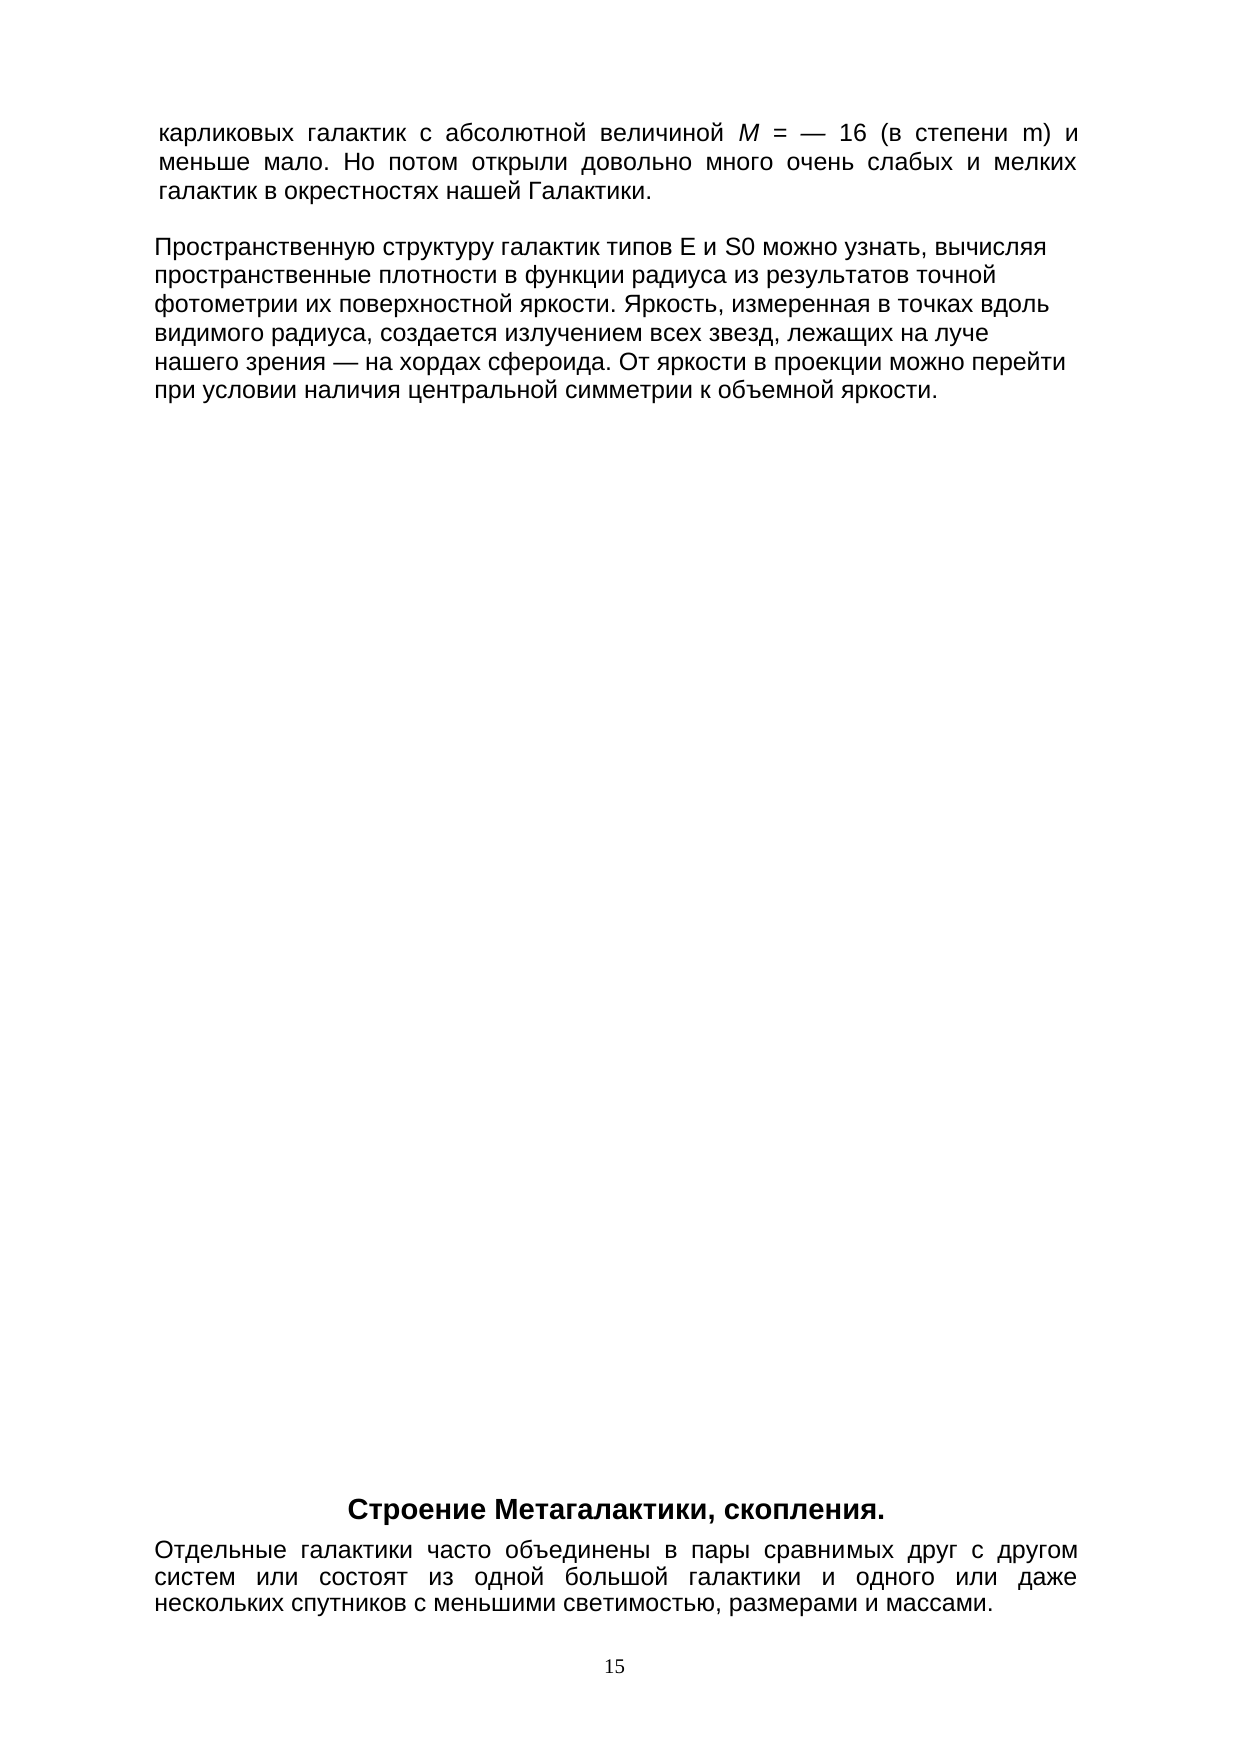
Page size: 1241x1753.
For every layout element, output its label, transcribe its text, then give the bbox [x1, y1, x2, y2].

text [158, 118, 1078, 204]
text Отдельные галактики часто объединены в пары сравнимых друг с другом систем или состоят из одной большой галактики и одного или даже нескольких спутников с меньшими светимостью, размерами и массами. [154, 1538, 1078, 1617]
text Пространственную структуру галактик типов Е и S0 можно узнать, вычисляя пространственные плотности в функции радиуса из результатов точной фотометрии их поверхностной яркости. Яркость, измеренная в точках вдоль видимого радиуса, создается излучением всех звезд, лежащих на луче нашего зрения — на хордах сфероида. От яркости в проекции можно перейти при условии наличия центральной симметрии к объемной яркости. [154, 231, 1078, 404]
text Строение Метагалактики, скопления. [154, 1492, 1078, 1525]
